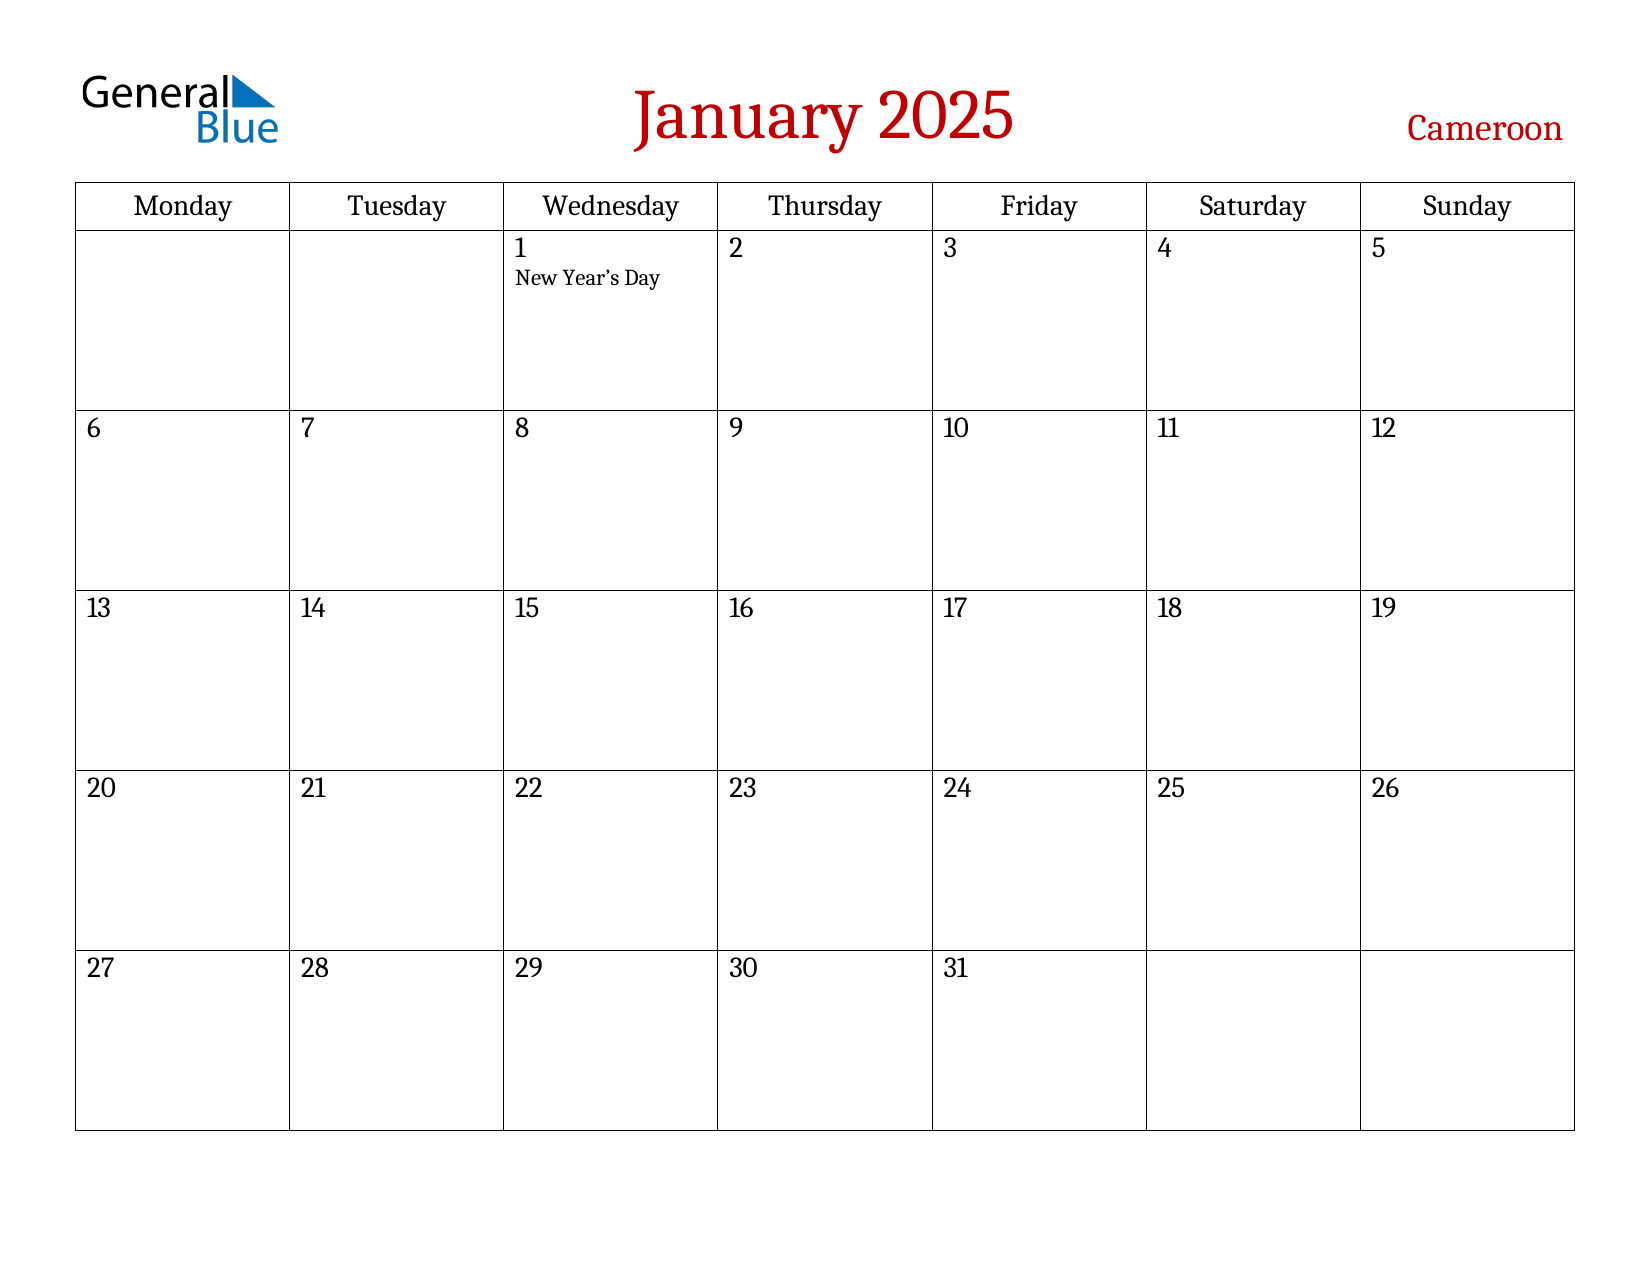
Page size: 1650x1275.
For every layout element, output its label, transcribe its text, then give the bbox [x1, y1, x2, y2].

table_cell 8 [504, 411, 717, 444]
table_cell [290, 805, 503, 950]
table_cell [1147, 805, 1360, 950]
table_cell [1361, 265, 1574, 410]
table_cell Saturday [1147, 183, 1360, 230]
table_cell [290, 231, 503, 264]
table_cell 13 [76, 591, 289, 625]
table_cell [718, 985, 932, 1130]
table_cell Sunday [1361, 183, 1574, 230]
table_cell [933, 265, 1146, 410]
table_cell 6 [76, 411, 289, 444]
table_cell [76, 985, 289, 1130]
table_cell [76, 805, 289, 950]
table_cell 25 [1147, 771, 1360, 805]
table_cell New Year’s Day [504, 265, 717, 410]
table_cell 10 [933, 411, 1146, 444]
table_cell [1361, 625, 1574, 770]
table_cell [290, 985, 503, 1130]
table_header Cameroon [1146, 75, 1574, 182]
table_cell 27 [76, 951, 289, 985]
table_cell 7 [290, 411, 503, 444]
table_cell [1361, 445, 1574, 590]
table_cell [933, 445, 1146, 590]
table_cell 16 [718, 591, 932, 625]
table_cell [1147, 625, 1360, 770]
table_cell [290, 625, 503, 770]
table_cell [1361, 951, 1574, 985]
table_cell 22 [504, 771, 717, 805]
table_cell Wednesday [504, 183, 717, 230]
table_cell Friday [933, 183, 1146, 230]
table_header January 2025 [504, 75, 1146, 182]
table_cell 17 [933, 591, 1146, 625]
table_cell 5 [1361, 231, 1574, 264]
table_cell 4 [1147, 231, 1360, 264]
table_cell Tuesday [290, 183, 503, 230]
table_cell 24 [933, 771, 1146, 805]
table_cell 28 [290, 951, 503, 985]
table_cell 23 [718, 771, 932, 805]
table_cell 9 [718, 411, 932, 444]
table_cell [1361, 985, 1574, 1130]
table_cell [933, 985, 1146, 1130]
table_cell 2 [718, 231, 932, 264]
table_cell 18 [1147, 591, 1360, 625]
table_cell Thursday [718, 183, 932, 230]
table_cell 19 [1361, 591, 1574, 625]
table_cell 1 [504, 231, 717, 264]
table_cell [290, 445, 503, 590]
table_cell 31 [933, 951, 1146, 985]
table_cell [718, 445, 932, 590]
table_cell [933, 625, 1146, 770]
table_cell 30 [718, 951, 932, 985]
table_cell [76, 231, 289, 264]
table_cell [290, 265, 503, 410]
table_header [76, 75, 503, 182]
table_cell [504, 445, 717, 590]
table_cell [718, 625, 932, 770]
table_cell Monday [76, 183, 289, 230]
table_cell 3 [933, 231, 1146, 264]
table_cell [1147, 265, 1360, 410]
table_cell 12 [1361, 411, 1574, 444]
table_cell [718, 805, 932, 950]
picture [82, 75, 278, 143]
table_cell [76, 625, 289, 770]
table_cell [1361, 805, 1574, 950]
table_cell 21 [290, 771, 503, 805]
table_cell [76, 445, 289, 590]
table_cell 26 [1361, 771, 1574, 805]
table_cell 11 [1147, 411, 1360, 444]
table_cell [504, 805, 717, 950]
table_cell [1147, 445, 1360, 590]
table_cell 15 [504, 591, 717, 625]
table_cell [504, 985, 717, 1130]
table_cell [718, 265, 932, 410]
table_cell 20 [76, 771, 289, 805]
table_cell [1147, 951, 1360, 985]
table_cell [76, 265, 289, 410]
table_cell [504, 625, 717, 770]
table_cell [1147, 985, 1360, 1130]
table_cell 14 [290, 591, 503, 625]
table_cell [933, 805, 1146, 950]
table_cell 29 [504, 951, 717, 985]
